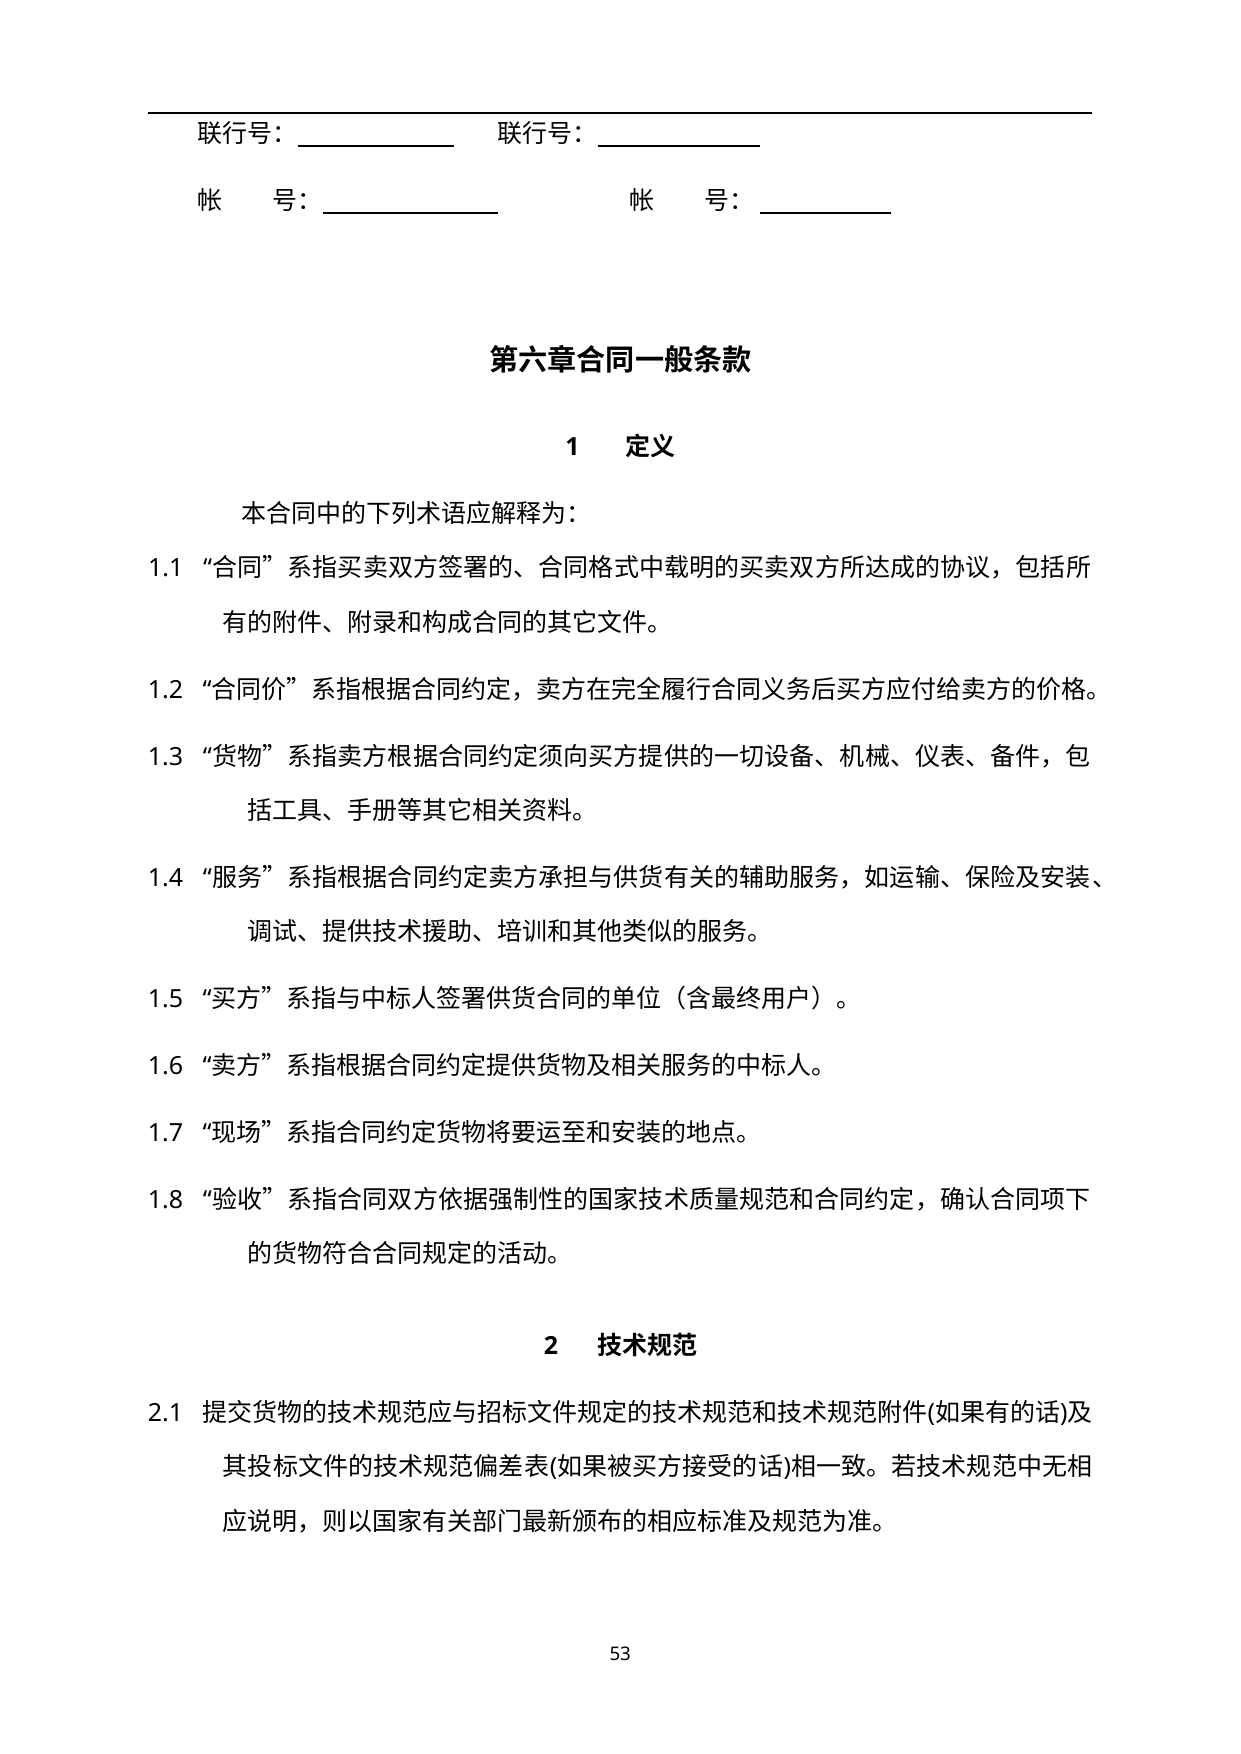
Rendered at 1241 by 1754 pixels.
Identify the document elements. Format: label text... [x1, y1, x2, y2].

text 联行号： 联行号： [148, 114, 1092, 150]
subtitle 1 定义 [148, 427, 1092, 463]
text 本合同中的下列术语应解释为： [241, 493, 1092, 530]
subtitle 第六章合同一般条款 [148, 336, 1092, 379]
text 1.1 “合同”系指买卖双方签署的、合同格式中载明的买卖双方所达成的协议，包括所有的附件、附录和构成合同的其它文件。 [148, 548, 1092, 638]
text 1.4 “服务”系指根据合同约定卖方承担与供货有关的辅助服务，如运输、保险及安装、调试、提供技术援助、培训和其他类似的服务。 [148, 857, 1092, 948]
text 帐 号： 帐 号： [148, 181, 1092, 217]
text 1.8 “验收”系指合同双方依据强制性的国家技术质量规范和合同约定，确认合同项下的货物符合合同规定的活动。 [148, 1179, 1092, 1270]
text 1.3 “货物”系指卖方根据合同约定须向买方提供的一切设备、机械、仪表、备件，包括工具、手册等其它相关资料。 [148, 736, 1092, 827]
text 1.7 “现场”系指合同约定货物将要运至和安装的地点。 [148, 1112, 1092, 1148]
subtitle 2 技术规范 [148, 1325, 1092, 1362]
text 1.2 “合同价”系指根据合同约定，卖方在完全履行合同义务后买方应付给卖方的价格。 [148, 669, 1092, 705]
text 2.1 提交货物的技术规范应与招标文件规定的技术规范和技术规范附件(如果有的话)及其投标文件的技术规范偏差表(如果被买方接受的话)相一致。若技术规范中无相应说明，则以国家有关部门最新颁布的相应标准及规范为准。 [148, 1392, 1092, 1537]
text 1.6 “卖方”系指根据合同约定提供货物及相关服务的中标人。 [148, 1045, 1092, 1082]
text 1.5 “买方”系指与中标人签署供货合同的单位（含最终用户）。 [148, 978, 1092, 1015]
